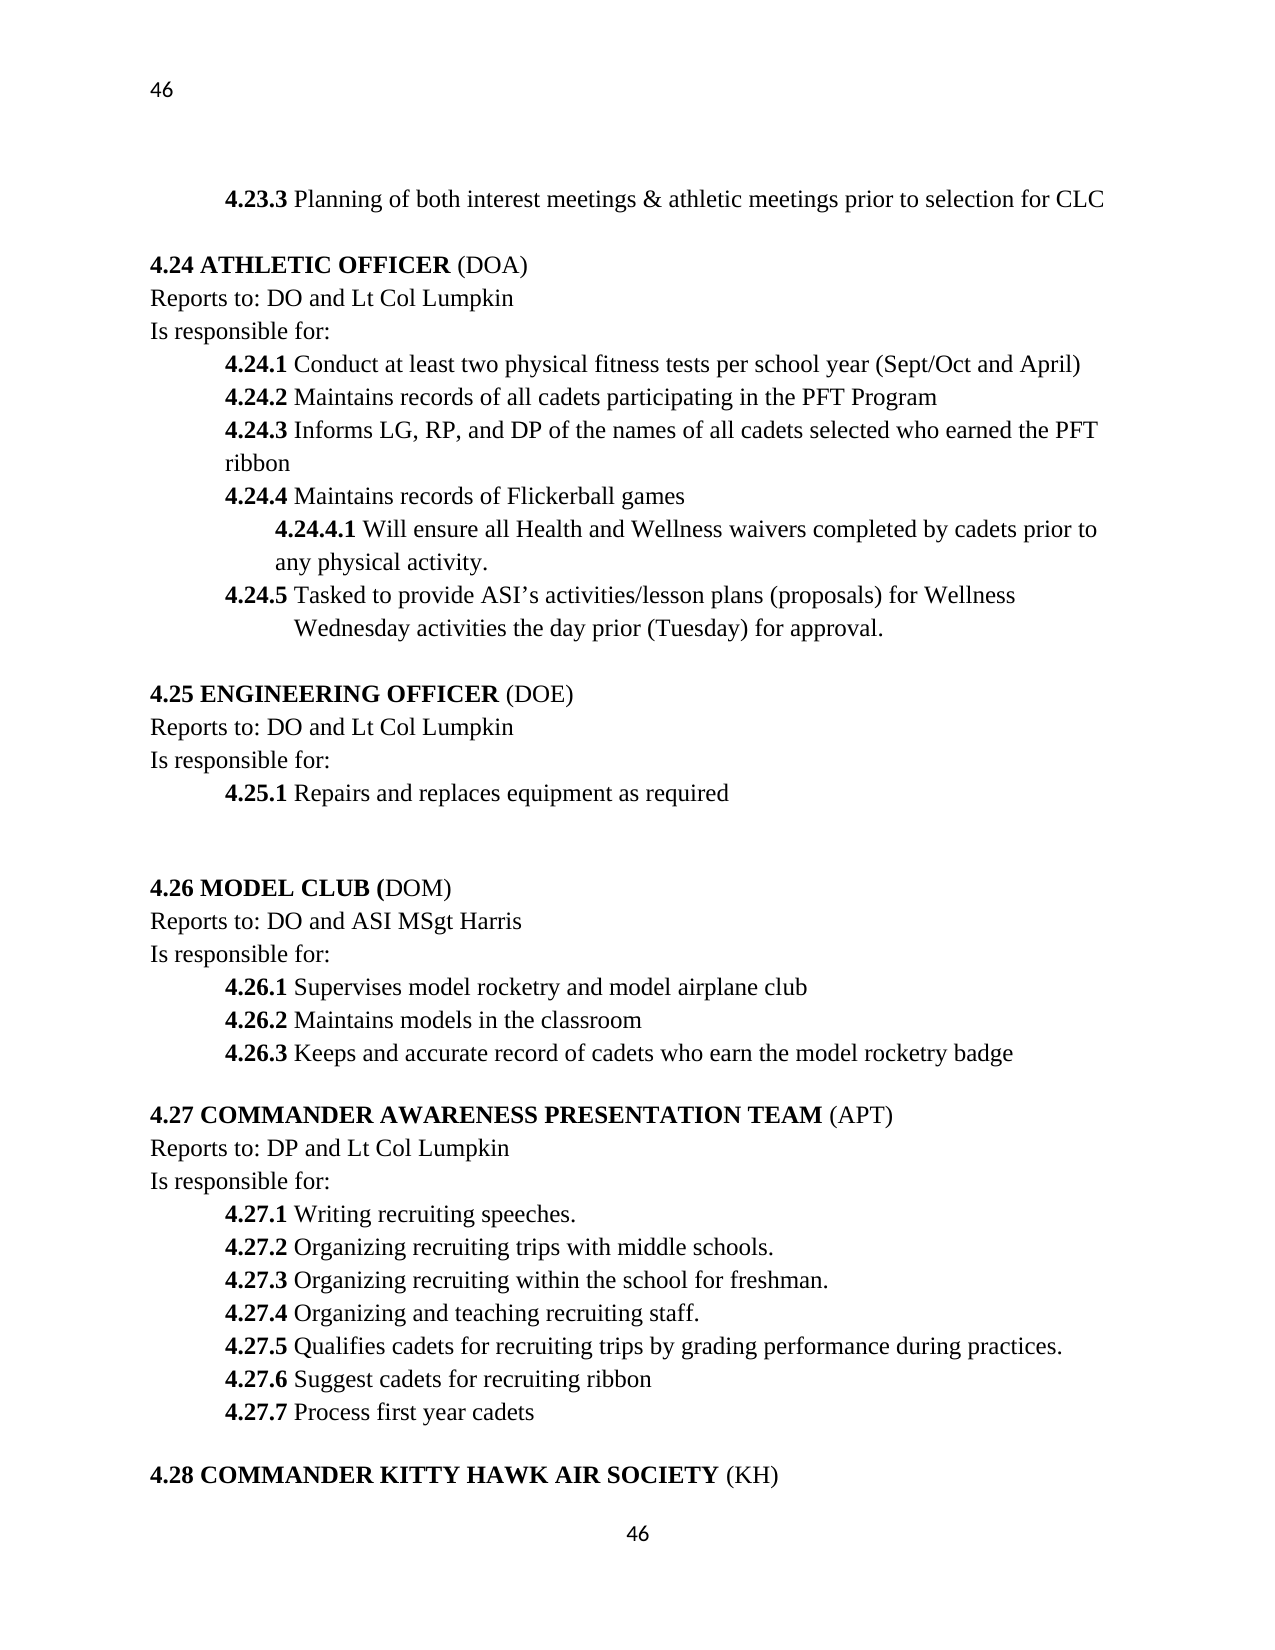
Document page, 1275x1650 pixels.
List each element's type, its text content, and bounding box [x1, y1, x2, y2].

text Is responsible for: [150, 316, 1140, 344]
text 4.24.3 Informs LG, RP, and DP of the names of all cadets selected who earned the PFT ribbon [225, 415, 1140, 477]
text 4.24.5 Tasked to provide ASI’s activities/lesson plans (proposals) for Wellness [150, 580, 1140, 609]
text Wednesday activities the day prior (Tuesday) for approval. [150, 613, 1140, 642]
text 4.28 COMMANDER KITTY HAWK AIR SOCIETY (KH) [150, 1461, 1140, 1489]
text Is responsible for: [150, 1166, 1106, 1194]
text 4.26.3 Keeps and accurate record of cadets who earn the model rocketry badge [225, 1038, 1106, 1067]
text Reports to: DO and Lt Col Lumpkin [150, 283, 1140, 312]
text 4.24.4 Maintains records of Flickerball games [225, 481, 1140, 510]
text Is responsible for: [150, 939, 1106, 968]
text 4.26 MODEL CLUB (DOM) [150, 873, 1106, 902]
text 4.27.3 Organizing recruiting within the school for freshman. [225, 1265, 1106, 1294]
text 4.24.1 Conduct at least two physical fitness tests per school year (Sept/Oct and April) [225, 349, 1140, 378]
text 4.24 ATHLETIC OFFICER (DOA) [150, 250, 1140, 278]
text Reports to: DO and ASI MSgt Harris [150, 906, 1106, 935]
text Reports to: DO and Lt Col Lumpkin [150, 712, 1140, 741]
text Reports to: DP and Lt Col Lumpkin [150, 1133, 1106, 1162]
text 4.27.2 Organizing recruiting trips with middle schools. [225, 1232, 1106, 1261]
text Is responsible for: [150, 745, 1140, 774]
text 4.27.7 Process first year cadets [225, 1397, 1106, 1426]
text 4.26.1 Supervises model rocketry and model airplane club [225, 972, 1106, 1001]
text 4.25.1 Repairs and replaces equipment as required [225, 778, 1106, 807]
text 4.27.1 Writing recruiting speeches. [225, 1199, 1106, 1228]
text 4.27.5 Qualifies cadets for recruiting trips by grading performance during practices. [225, 1331, 1106, 1360]
text 4.23.3 Planning of both interest meetings & athletic meetings prior to selection for CLC [150, 184, 1140, 212]
text 4.24.4.1 Will ensure all Health and Wellness waivers completed by cadets prior to [150, 514, 1140, 543]
text 4.27.6 Suggest cadets for recruiting ribbon [225, 1364, 1106, 1393]
text 4.27.4 Organizing and teaching recruiting staff. [225, 1298, 1106, 1327]
text 4.24.2 Maintains records of all cadets participating in the PFT Program [225, 382, 1140, 411]
text any physical activity. [150, 547, 1140, 576]
text 4.27 COMMANDER AWARENESS PRESENTATION TEAM (APT) [150, 1100, 1106, 1128]
text 4.25 ENGINEERING OFFICER (DOE) [150, 679, 1140, 708]
text 4.26.2 Maintains models in the classroom [225, 1005, 1106, 1034]
